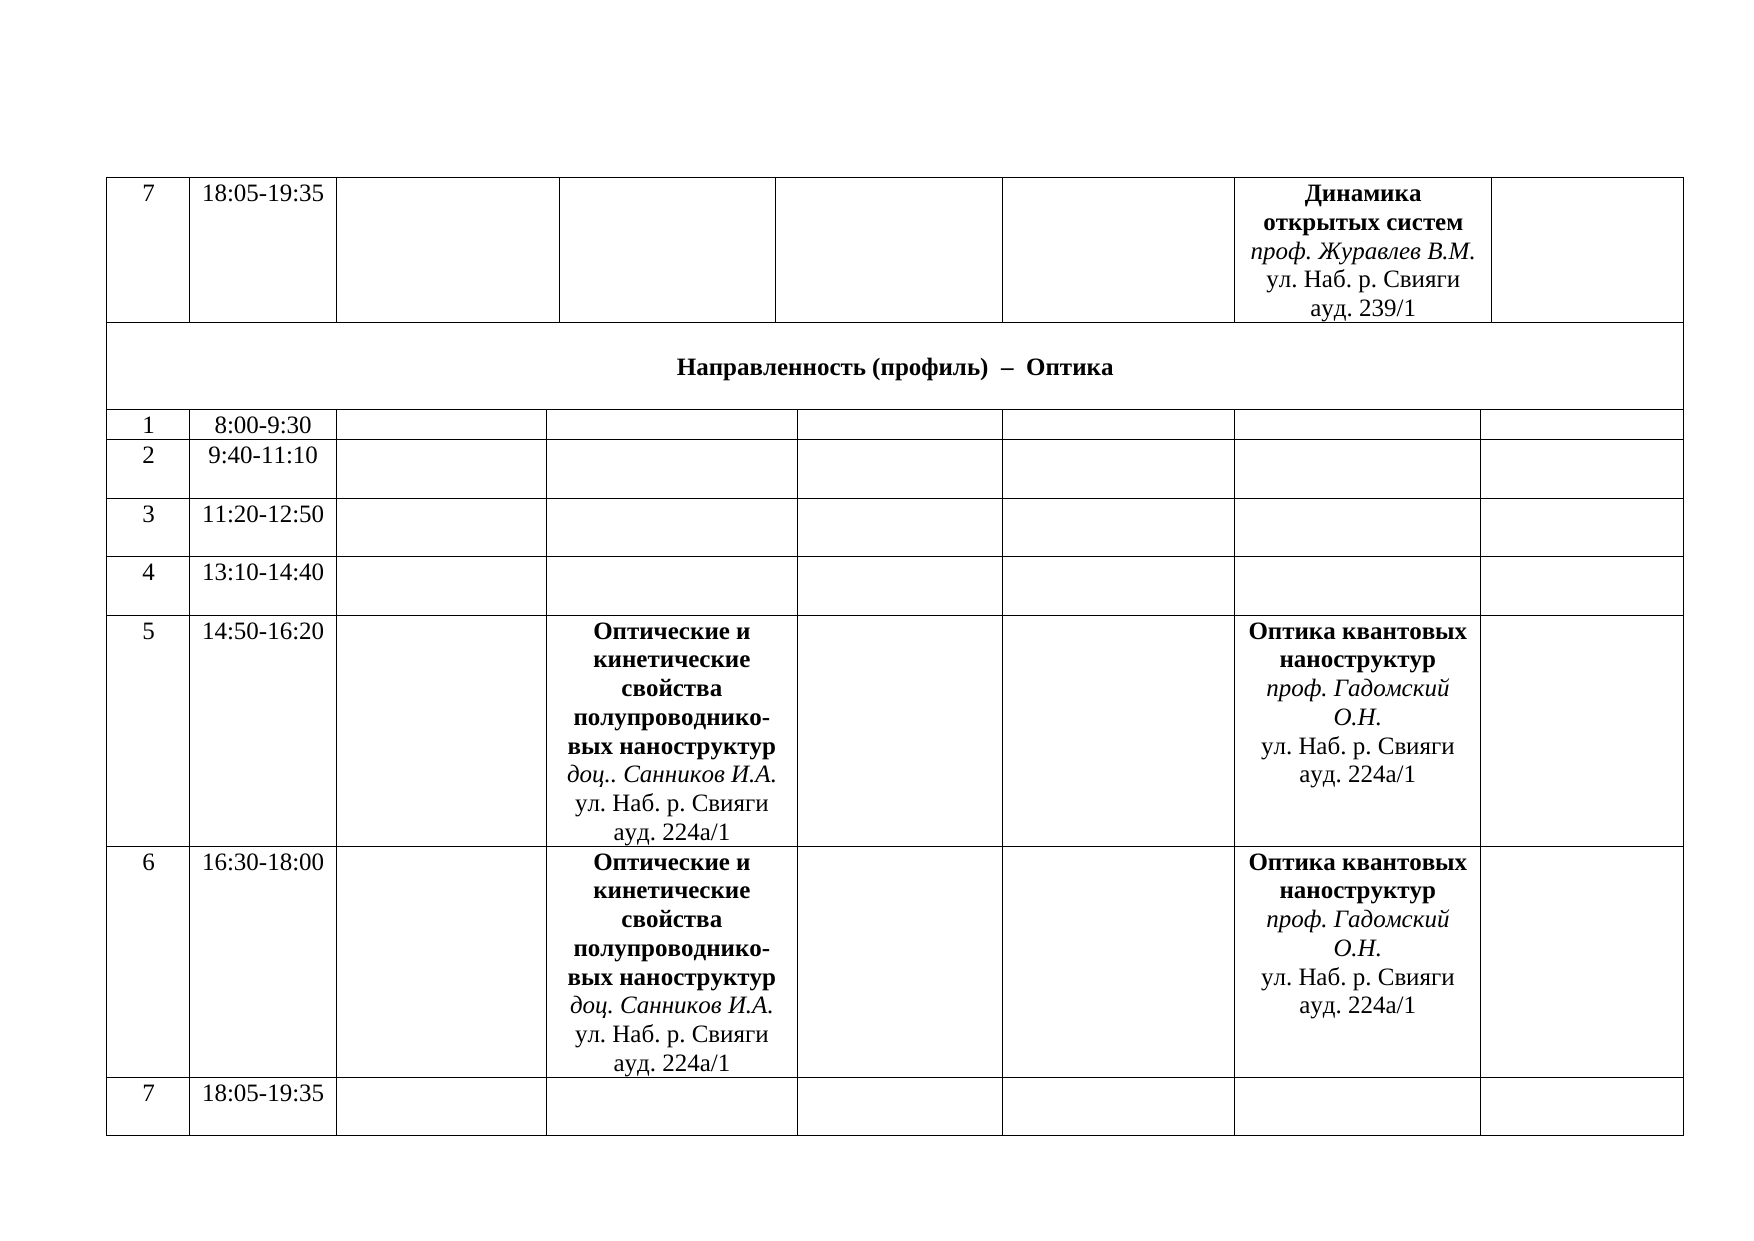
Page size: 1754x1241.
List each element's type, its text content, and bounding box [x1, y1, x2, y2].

table_cell [337, 178, 559, 322]
table_cell [1481, 1078, 1683, 1135]
table_cell [337, 557, 546, 615]
table_cell [798, 440, 1002, 498]
table_cell [1235, 557, 1480, 615]
table_cell [1235, 1078, 1480, 1135]
table_cell 6 [107, 847, 189, 1077]
table_cell [337, 616, 546, 846]
table_cell [1235, 499, 1480, 556]
table_cell [1481, 616, 1683, 846]
table_cell Оптика квантовых наноструктур проф. Гадомский О.Н. ул. Наб. р. Свияги ауд. 224а/1 [1235, 616, 1480, 846]
table_cell Оптические и кинетические свойства полупроводнико-вых наноструктур доц.. Санников И.А. ул. Наб. р. Свияги ауд. 224а/1 [547, 616, 797, 846]
table_cell [547, 410, 797, 439]
table_cell 1 [107, 410, 189, 439]
table_cell [798, 557, 1002, 615]
table_cell Направленность (профиль) – Оптика [107, 323, 1683, 409]
table_cell [798, 616, 1002, 846]
table_cell [1492, 178, 1683, 322]
table_cell Оптика квантовых наноструктур проф. Гадомский О.Н. ул. Наб. р. Свияги ауд. 224а/1 [1235, 847, 1480, 1077]
table_cell [1003, 1078, 1234, 1135]
table_cell 5 [107, 616, 189, 846]
table_cell [1481, 847, 1683, 1077]
table_cell [1481, 410, 1683, 439]
table_cell [547, 1078, 797, 1135]
table_cell [337, 440, 546, 498]
table_cell [798, 1078, 1002, 1135]
table_cell [560, 178, 775, 322]
table_cell [1003, 616, 1234, 846]
table_cell 16:30-18:00 [190, 847, 336, 1077]
table_cell [798, 847, 1002, 1077]
table_cell 3 [107, 499, 189, 556]
table_cell [1481, 557, 1683, 615]
table_cell 8:00-9:30 [190, 410, 336, 439]
table_cell [337, 499, 546, 556]
table_cell 18:05-19:35 [190, 1078, 336, 1135]
table_cell 9:40-11:10 [190, 440, 336, 498]
table_cell [1003, 440, 1234, 498]
table_cell 18:05-19:35 [190, 178, 336, 322]
table_cell 11:20-12:50 [190, 499, 336, 556]
table_cell [1481, 440, 1683, 498]
table_cell [798, 499, 1002, 556]
table_cell 7 [107, 178, 189, 322]
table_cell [1235, 178, 1491, 322]
table_cell [798, 410, 1002, 439]
table_cell [547, 499, 797, 556]
table_cell [776, 178, 1002, 322]
table_cell [1235, 440, 1480, 498]
table_cell 4 [107, 557, 189, 615]
table_cell [337, 847, 546, 1077]
table_cell [1003, 178, 1234, 322]
table_cell [547, 440, 797, 498]
table_cell [1003, 847, 1234, 1077]
table_cell 13:10-14:40 [190, 557, 336, 615]
table_cell [1003, 499, 1234, 556]
table_cell [1481, 499, 1683, 556]
table_cell 7 [107, 1078, 189, 1135]
table_cell [337, 1078, 546, 1135]
table_cell [1003, 410, 1234, 439]
table_cell [1003, 557, 1234, 615]
table_cell [1235, 410, 1480, 439]
table_cell 14:50-16:20 [190, 616, 336, 846]
table_cell Оптические и кинетические свойства полупроводнико-вых наноструктур доц. Санников И.А. ул. Наб. р. Свияги ауд. 224а/1 [547, 847, 797, 1077]
table_cell 2 [107, 440, 189, 498]
table_cell [337, 410, 546, 439]
table_cell [547, 557, 797, 615]
